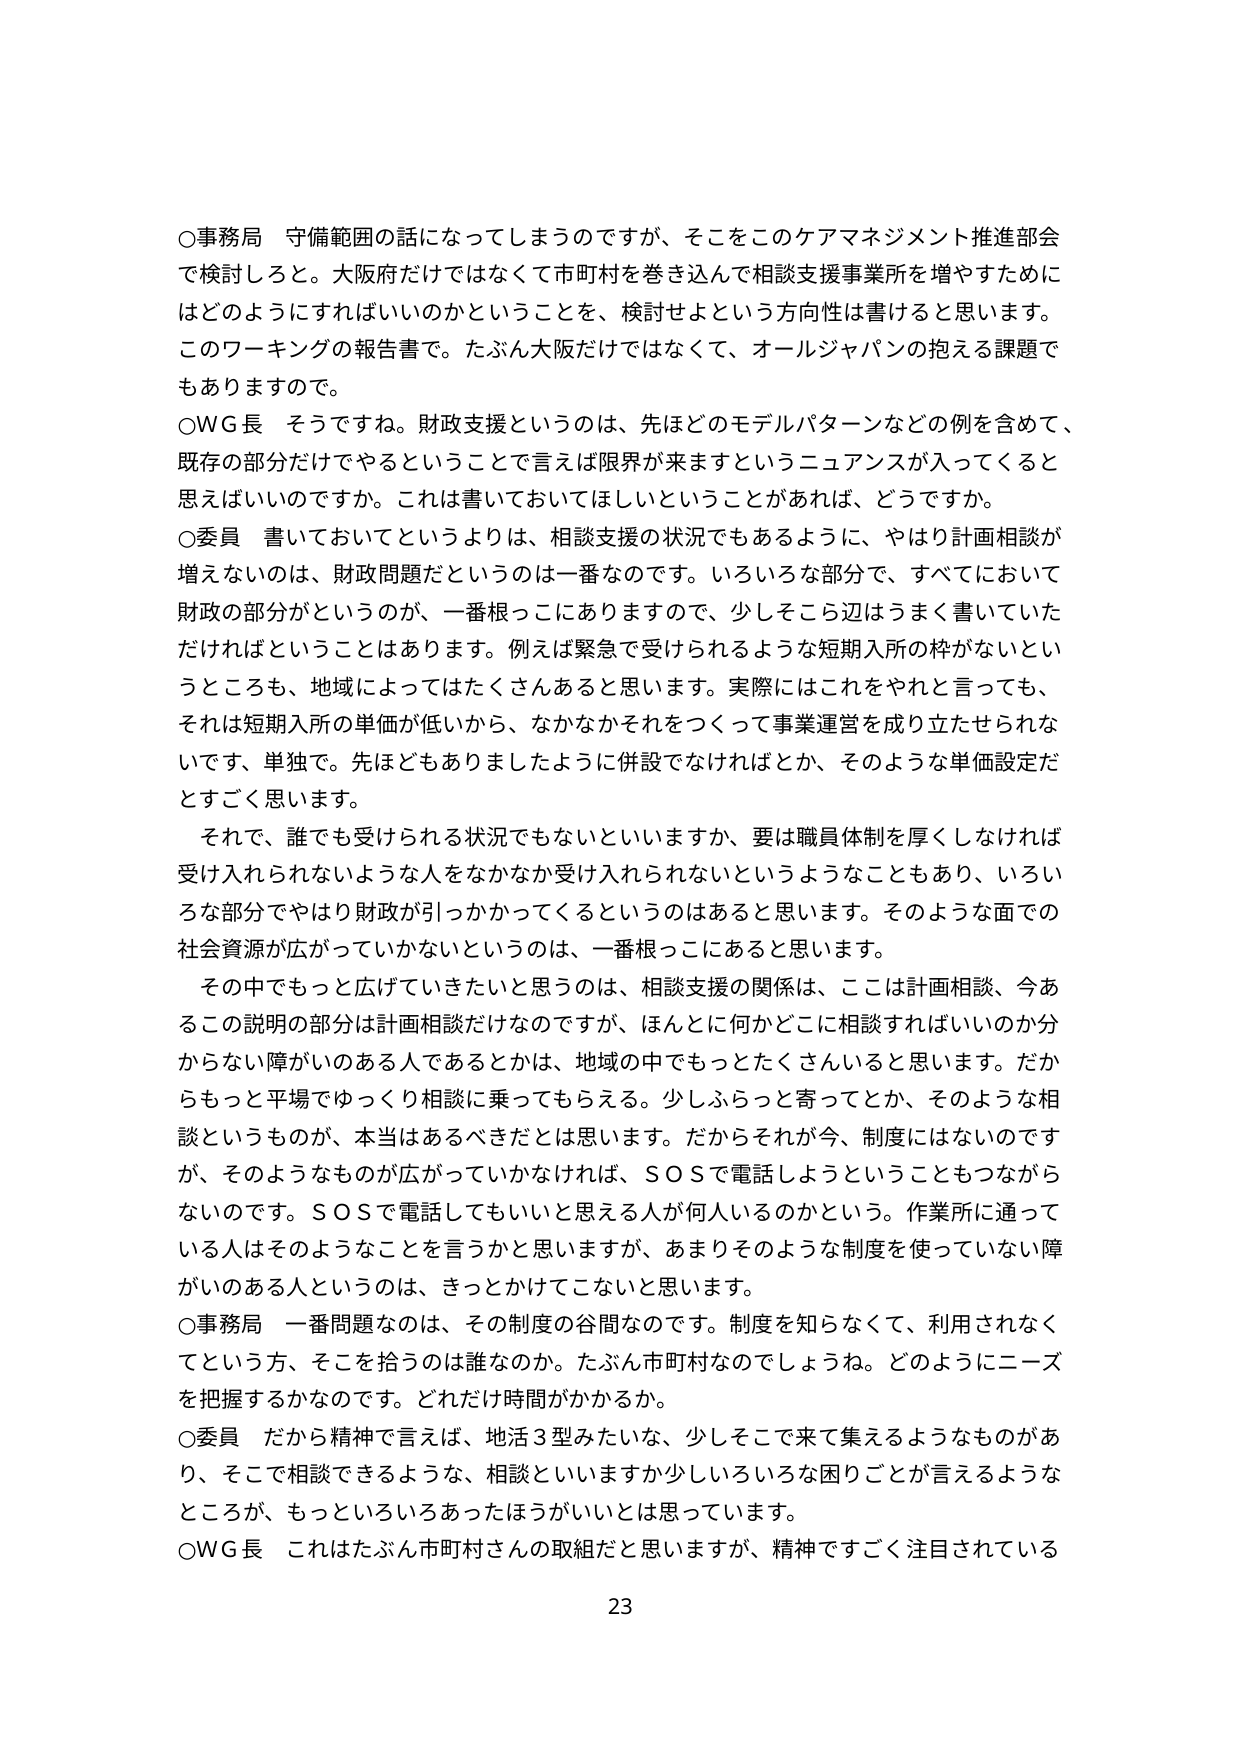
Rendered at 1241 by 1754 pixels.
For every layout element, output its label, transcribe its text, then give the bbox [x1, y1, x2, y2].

text ○事務局 守備範囲の話になってしまうのですが、そこをこのケアマネジメント推進部会で検討しろと。大阪府だけではなくて市町村を巻き込んで相談支援事業所を増やすためにはどのようにすればいいのかということを、検討せよという方向性は書けると思います。このワーキングの報告書で。たぶん大阪だけではなくて、オールジャパンの抱える課題でもありますので。 [177, 217, 1063, 404]
text ○委員 書いておいてというよりは、相談支援の状況でもあるように、やはり計画相談が増えないのは、財政問題だというのは一番なのです。いろいろな部分で、すべてにおいて財政の部分がというのが、一番根っこにありますので、少しそこら辺はうまく書いていただければということはあります。例えば緊急で受けられるような短期入所の枠がないというところも、地域によってはたくさんあると思います。実際にはこれをやれと言っても、それは短期入所の単価が低いから、なかなかそれをつくって事業運営を成り立たせられないです、単独で。先ほどもありましたように併設でなければとか、そのような単価設定だとすごく思います。 [177, 517, 1063, 817]
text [177, 1529, 1063, 1567]
text ○ＷＧ長 そうですね。財政支援というのは、先ほどのモデルパターンなどの例を含めて、既存の部分だけでやるということで言えば限界が来ますというニュアンスが入ってくると思えばいいのですか。これは書いておいてほしいということがあれば、どうですか。 [177, 404, 1063, 517]
text ○委員 だから精神で言えば、地活３型みたいな、少しそこで来て集えるようなものがあり、そこで相談できるような、相談といいますか少しいろいろな困りごとが言えるようなところが、もっといろいろあったほうがいいとは思っています。 [177, 1417, 1063, 1529]
text その中でもっと広げていきたいと思うのは、相談支援の関係は、ここは計画相談、今あるこの説明の部分は計画相談だけなのですが、ほんとに何かどこに相談すればいいのか分からない障がいのある人であるとかは、地域の中でもっとたくさんいると思います。だからもっと平場でゆっくり相談に乗ってもらえる。少しふらっと寄ってとか、そのような相談というものが、本当はあるべきだとは思います。だからそれが今、制度にはないのですが、そのようなものが広がっていかなければ、ＳＯＳで電話しようということもつながらないのです。ＳＯＳで電話してもいいと思える人が何人いるのかという。作業所に通っている人はそのようなことを言うかと思いますが、あまりそのような制度を使っていない障がいのある人というのは、きっとかけてこないと思います。 [177, 967, 1063, 1304]
text ○事務局 一番問題なのは、その制度の谷間なのです。制度を知らなくて、利用されなくてという方、そこを拾うのは誰なのか。たぶん市町村なのでしょうね。どのようにニーズを把握するかなのです。どれだけ時間がかかるか。 [177, 1304, 1063, 1417]
text それで、誰でも受けられる状況でもないといいますか、要は職員体制を厚くしなければ受け入れられないような人をなかなか受け入れられないというようなこともあり、いろいろな部分でやはり財政が引っかかってくるというのはあると思います。そのような面での社会資源が広がっていかないというのは、一番根っこにあると思います。 [177, 817, 1063, 967]
